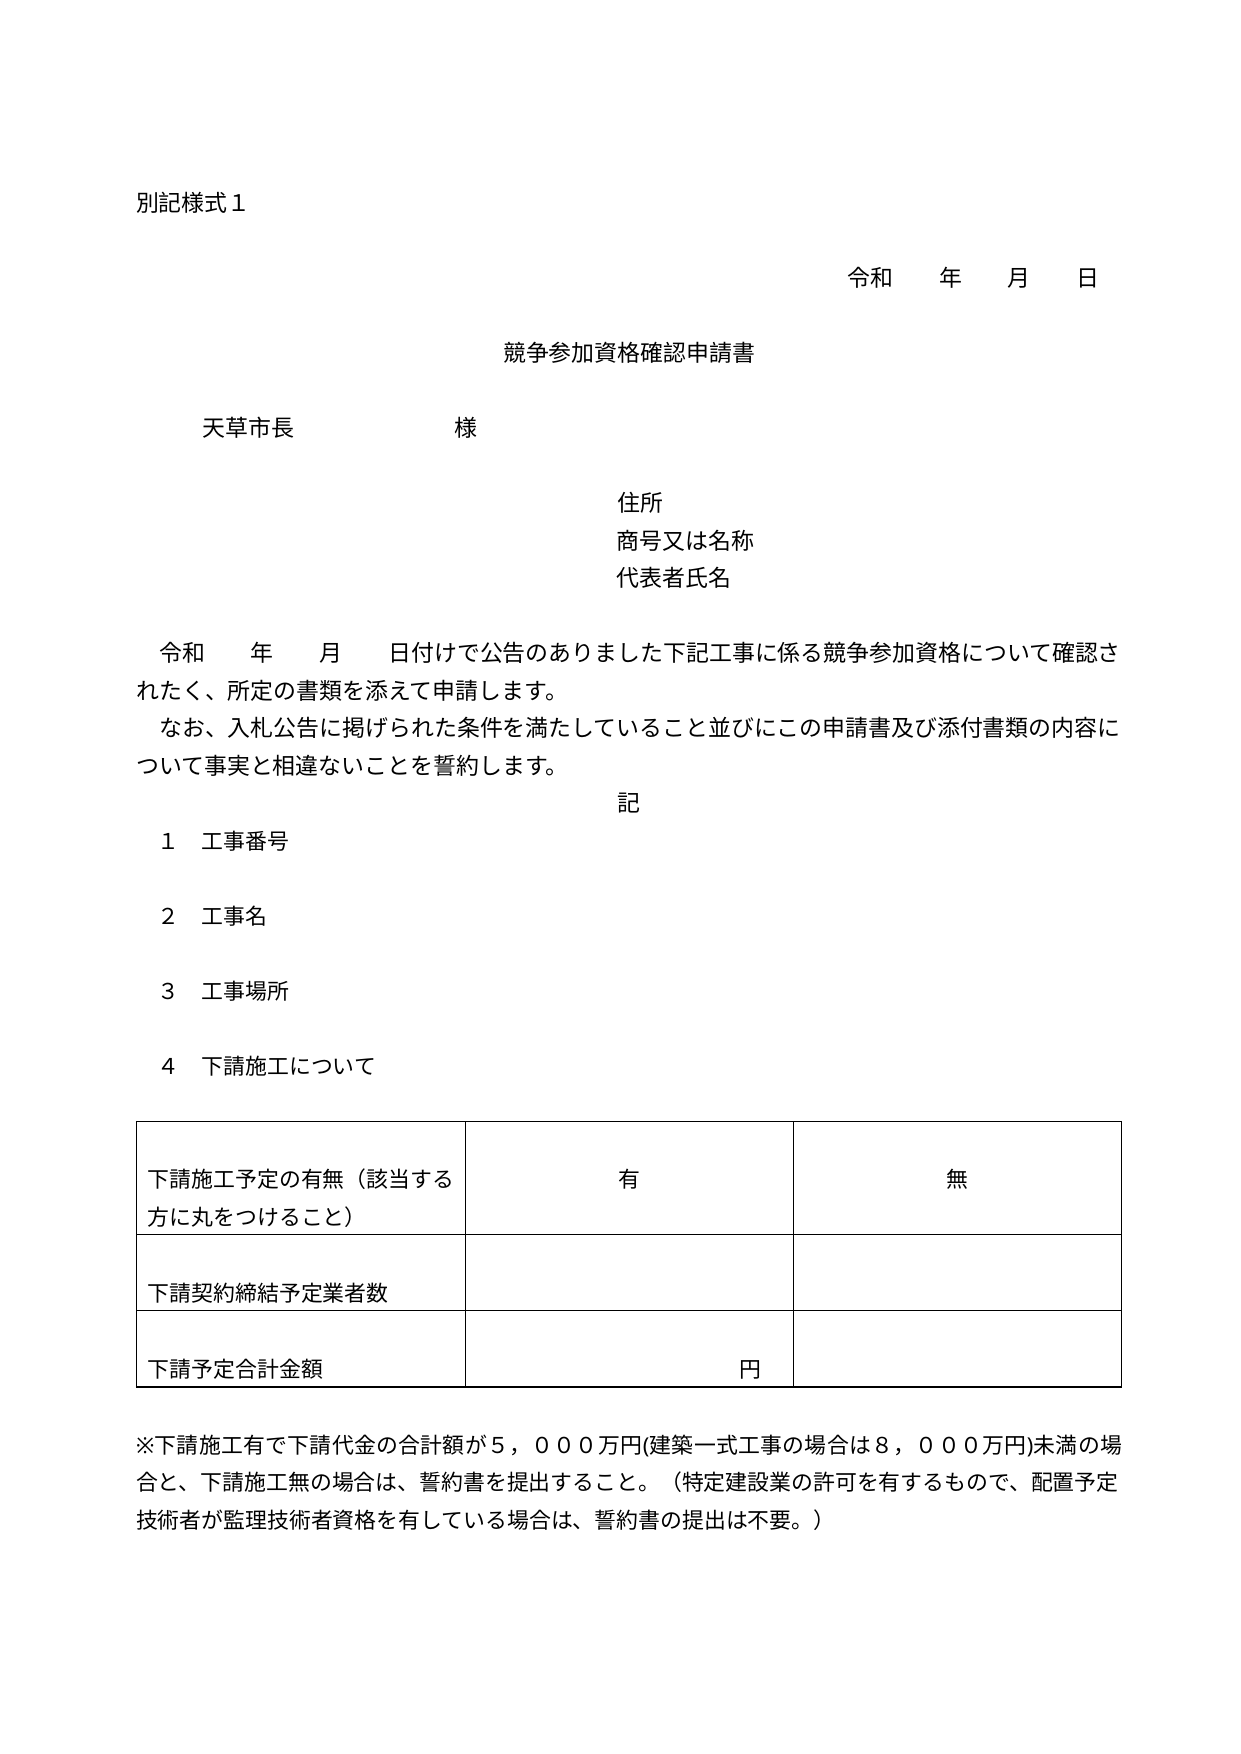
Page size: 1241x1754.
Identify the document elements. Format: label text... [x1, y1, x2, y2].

text 住所 [136, 483, 1122, 521]
text 天草市長 様 [202, 408, 1122, 446]
table_cell [794, 1311, 1121, 1386]
text ４ 下請施工について [136, 1046, 1122, 1083]
text 別記様式１ [136, 183, 1122, 221]
text なお、入札公告に掲げられた条件を満たしていること並びにこの申請書及び添付書類の内容について事実と相違ないことを誓約します。 [136, 708, 1122, 783]
text ※下請施工有で下請代金の合計額が５，０００万円(建築一式工事の場合は８，０００万円)未満の場合と、下請施工無の場合は、誓約書を提出すること。（特定建設業の許可を有するもので、配置予定技術者が監理技術者資格を有している場合は、誓約書の提出は不要。） [136, 1425, 1122, 1537]
text 商号又は名称 [136, 521, 1122, 558]
text 代表者氏名 [136, 558, 1122, 596]
table_cell [794, 1235, 1121, 1310]
text 令和 年 月 日 [136, 258, 1099, 296]
text 令和 年 月 日付けで公告のありました下記工事に係る競争参加資格について確認されたく、所定の書類を添えて申請します。 [136, 633, 1122, 708]
table_header 無 [794, 1122, 1121, 1234]
table_cell 円 [466, 1311, 793, 1386]
table_cell 下請契約締結予定業者数 [137, 1235, 465, 1310]
text １ 工事番号 [136, 821, 1122, 858]
text 競争参加資格確認申請書 [136, 333, 1122, 371]
subtitle 記 [136, 783, 1122, 821]
text ３ 工事場所 [136, 971, 1122, 1008]
table_cell 下請予定合計金額 [137, 1311, 465, 1386]
table_cell [466, 1235, 793, 1310]
table_header 有 [466, 1122, 793, 1234]
table_header 下請施工予定の有無（該当する方に丸をつけること） [137, 1122, 465, 1234]
text ２ 工事名 [136, 896, 1122, 933]
